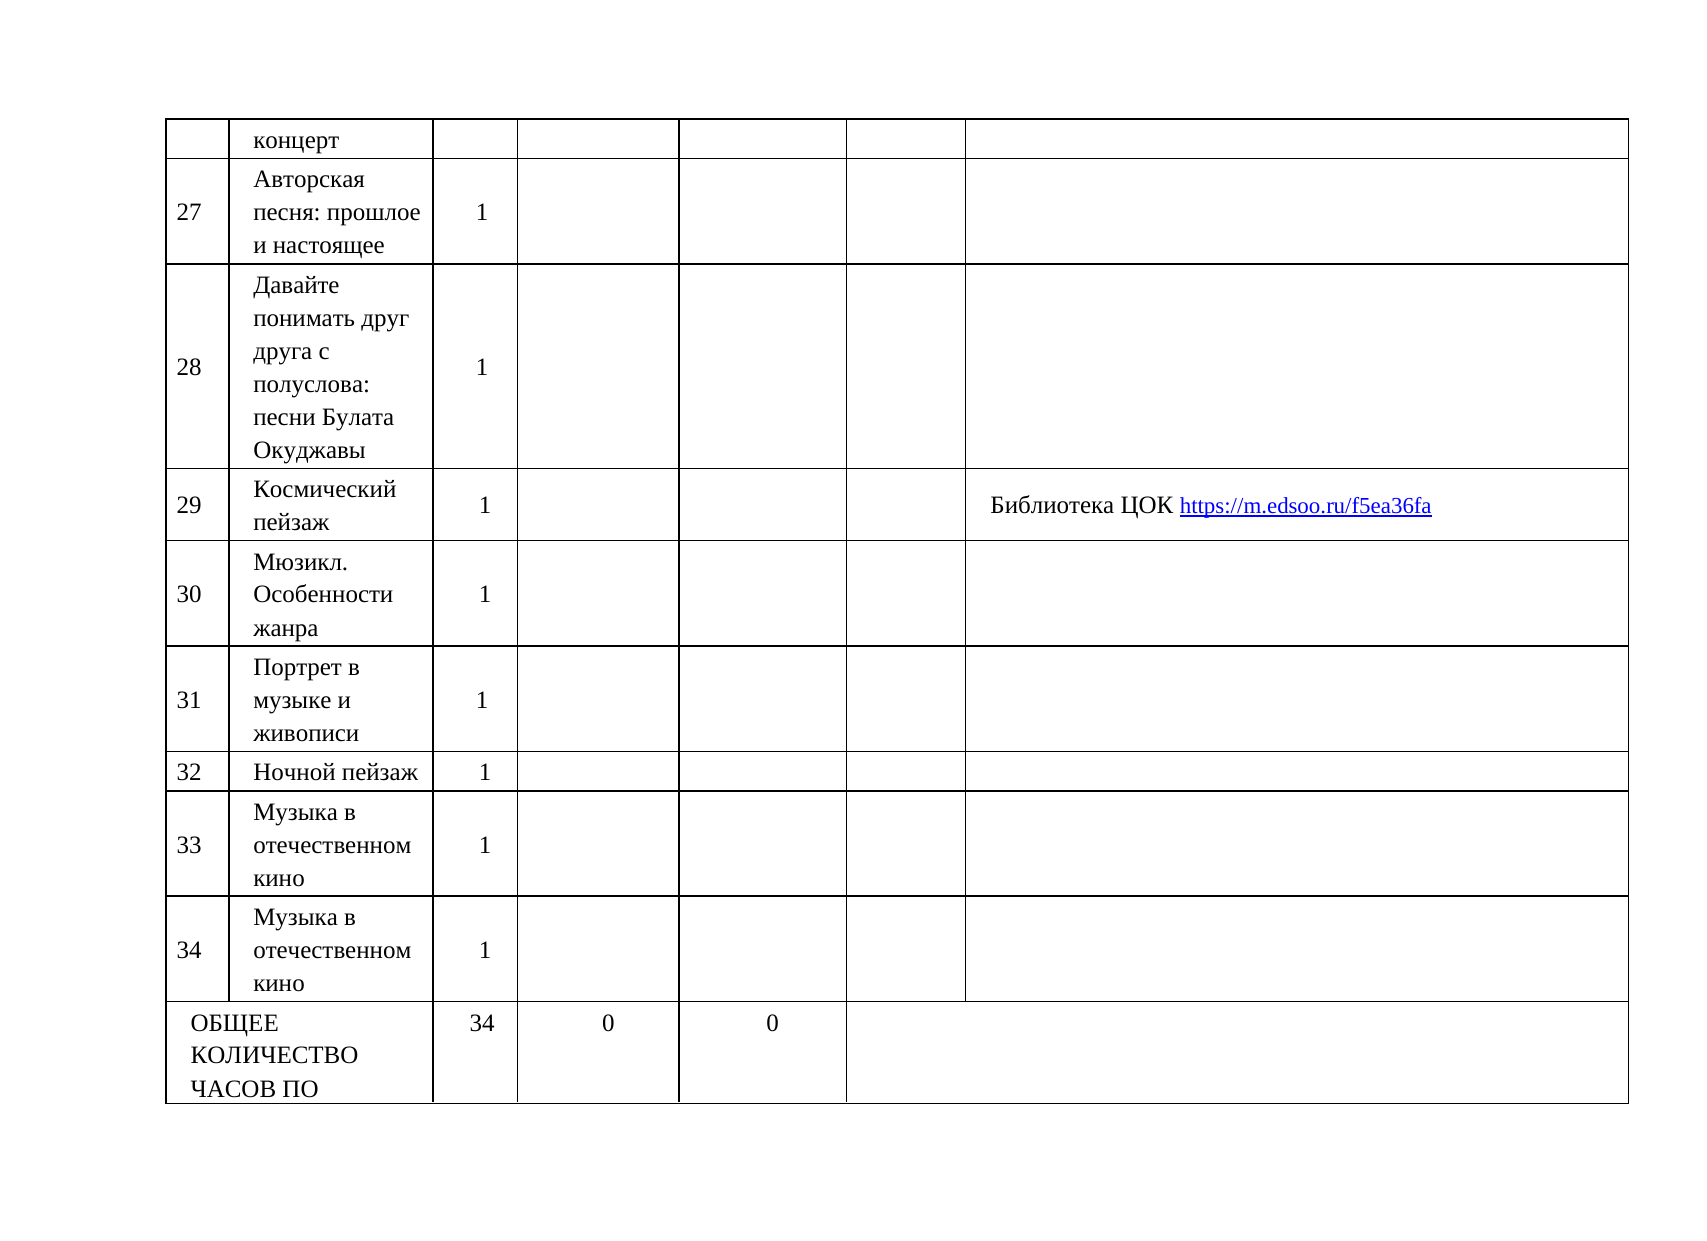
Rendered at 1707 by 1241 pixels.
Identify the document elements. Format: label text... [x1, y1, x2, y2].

table_cell Космический пейзаж [230, 469, 432, 540]
table_cell [518, 159, 678, 263]
table_cell [518, 897, 678, 1001]
table_cell 28 [167, 265, 228, 467]
table_cell [847, 265, 965, 467]
table_cell 29 [167, 469, 228, 540]
table_cell Мюзикл. Особенности жанра [230, 541, 432, 645]
table_cell Давайте понимать друг друга с полуслова: песни Булата Окуджавы [230, 265, 432, 467]
table_cell 0 [518, 1002, 678, 1102]
table_cell [847, 159, 965, 263]
table_cell 1 [434, 647, 517, 751]
table_cell 1 [434, 752, 517, 790]
table_cell [847, 120, 965, 157]
table_cell Музыка в отечественном кино [230, 792, 432, 895]
table_cell [680, 159, 846, 263]
table_cell [847, 897, 965, 1001]
table_cell [680, 265, 846, 467]
table_cell Музыка в отечественном кино [230, 897, 432, 1001]
table_cell [966, 792, 1628, 895]
table_cell [966, 897, 1628, 1001]
table_cell 1 [434, 541, 517, 645]
table_cell Духовный концерт [230, 120, 432, 157]
table_cell 30 [167, 541, 228, 645]
table_cell 1 [434, 159, 517, 263]
table_cell [518, 647, 678, 751]
table_cell [680, 469, 846, 540]
table_cell [847, 541, 965, 645]
table_cell [680, 897, 846, 1001]
table_cell 26 [167, 120, 228, 157]
table_cell 27 [167, 159, 228, 263]
table_cell Авторская песня: прошлое и настоящее [230, 159, 432, 263]
table_cell 1 [434, 897, 517, 1001]
table_cell Ночной пейзаж [230, 752, 432, 790]
table_cell [847, 647, 965, 751]
table_cell 1 [434, 120, 517, 157]
table_cell 1 [434, 792, 517, 895]
table_cell 34 [434, 1002, 517, 1102]
table_cell [518, 752, 678, 790]
table_cell [680, 541, 846, 645]
table_cell [518, 792, 678, 895]
table_cell [966, 647, 1628, 751]
table_cell Портрет в музыке и живописи [230, 647, 432, 751]
table_cell [847, 792, 965, 895]
table_cell 1 [434, 265, 517, 467]
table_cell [167, 1002, 432, 1102]
table_cell [966, 752, 1628, 790]
table_cell 31 [167, 647, 228, 751]
table_cell [847, 469, 965, 540]
table_cell 1 [434, 469, 517, 540]
table_cell [966, 265, 1628, 467]
table_cell Библиотека ЦОК https://m.edsoo.ru/f5ea36fa [966, 469, 1628, 540]
table_cell [518, 469, 678, 540]
table_cell [680, 647, 846, 751]
table_cell 33 [167, 792, 228, 895]
table_cell [966, 159, 1628, 263]
table_cell [680, 792, 846, 895]
table_cell 34 [167, 897, 228, 1001]
table_cell [518, 541, 678, 645]
table_cell [847, 752, 965, 790]
table_cell 32 [167, 752, 228, 790]
table_cell [518, 265, 678, 467]
table_cell [680, 752, 846, 790]
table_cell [966, 120, 1628, 157]
table_cell [847, 1002, 1628, 1102]
table_cell [518, 120, 678, 157]
table_cell [680, 120, 846, 157]
table_cell 0 [680, 1002, 846, 1102]
table_cell [966, 541, 1628, 645]
